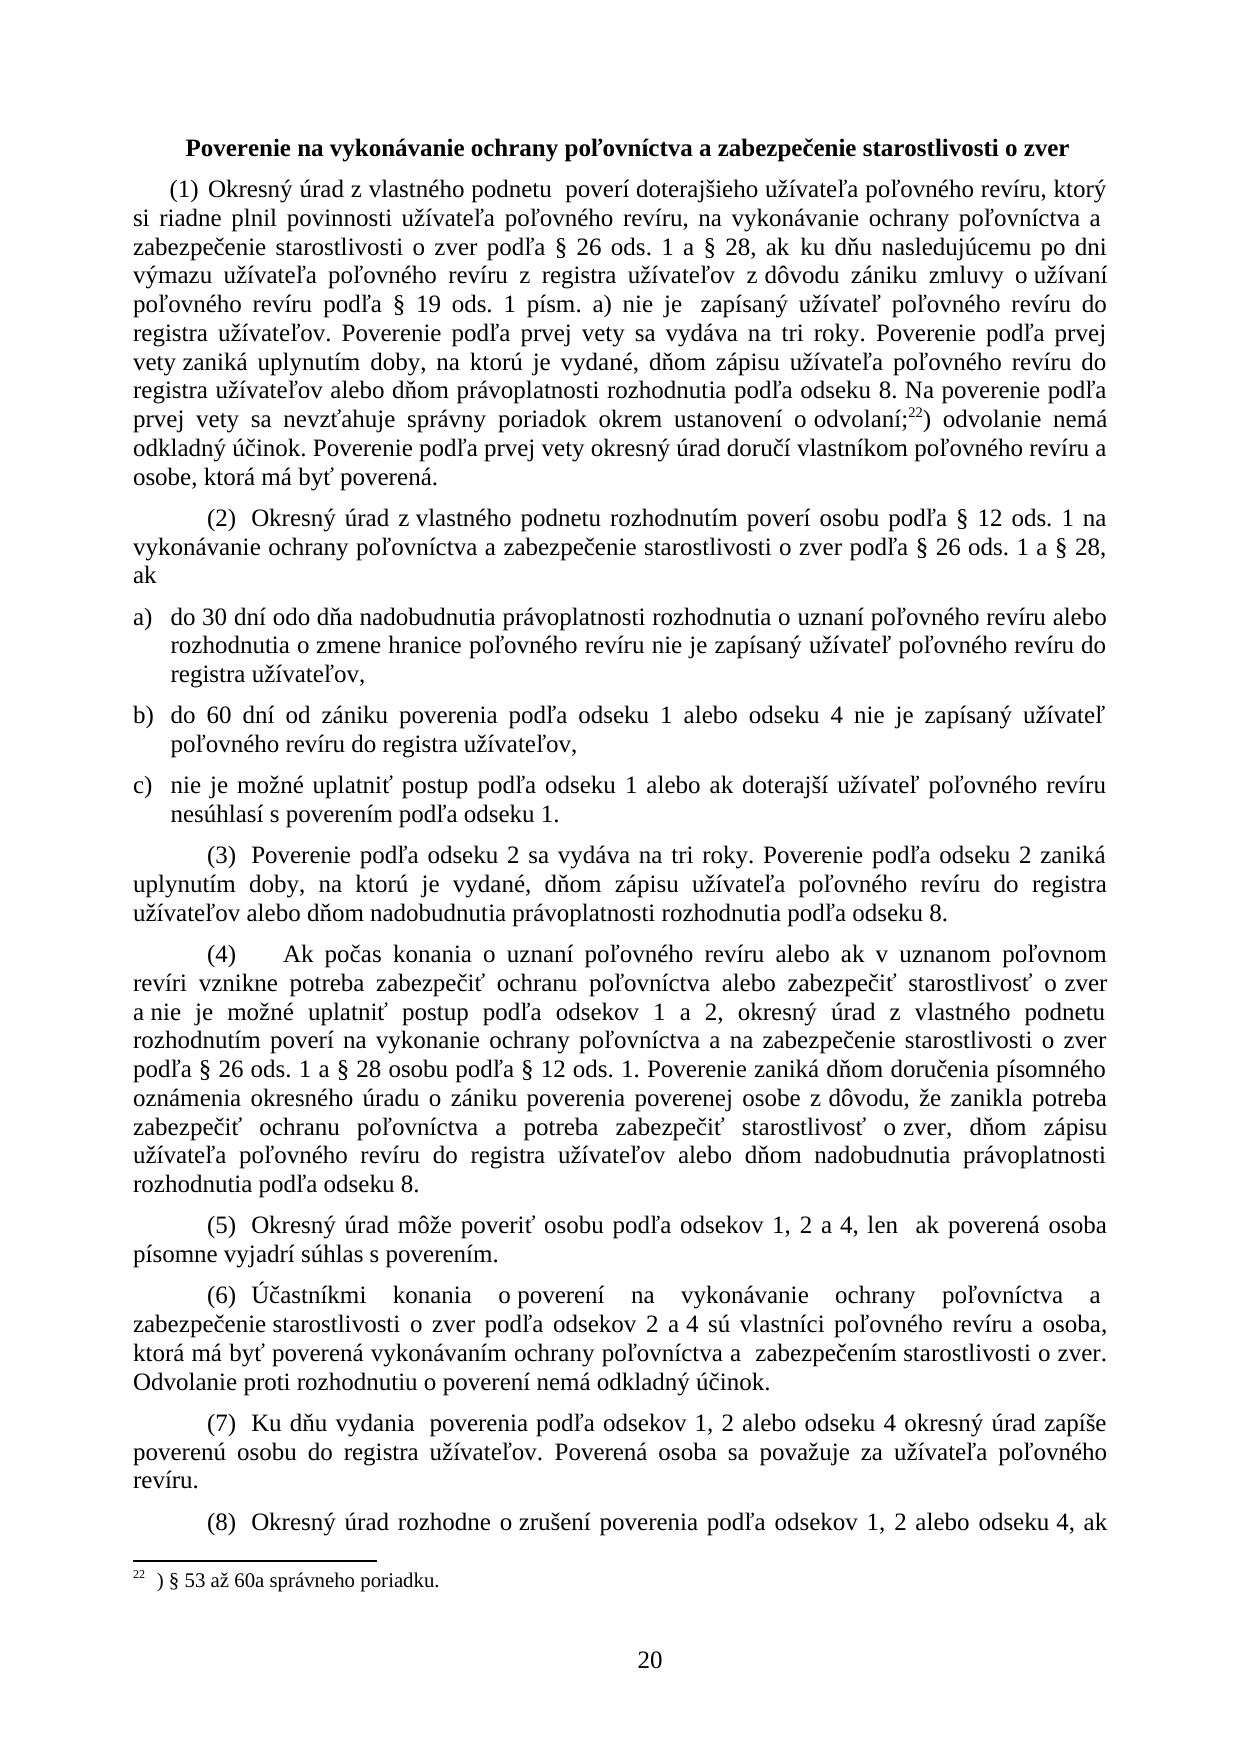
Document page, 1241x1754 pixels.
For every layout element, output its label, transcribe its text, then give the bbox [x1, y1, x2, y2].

list do 30 dní odo dňa nadobudnutia právoplatnosti rozhodnutia o uznaní poľovného revíru alebo rozhodnutia o zmene hranice poľovného revíru nie je zapísaný užívateľ poľovného revíru do registra užívateľov, [133, 602, 1107, 688]
list Účastníkmi konania o poverení na vykonávanie ochrany poľovníctva a zabezpečenie starostlivosti o zver podľa odsekov 2 a 4 sú vlastníci poľovného revíru a osoba, ktorá má byť poverená vykonávaním ochrany poľovníctva a zabezpečením starostlivosti o zver. Odvolanie proti rozhodnutiu o poverení nemá odkladný účinok. [133, 1280, 1107, 1395]
list Okresný úrad môže poveriť osobu podľa odsekov 1, 2 a 4, len ak poverená osoba písomne vyjadrí súhlas s poverením. [133, 1210, 1107, 1268]
list Ku dňu vydania poverenia podľa odsekov 1, 2 alebo odseku 4 okresný úrad zapíše poverenú osobu do registra užívateľov. Poverená osoba sa považuje za užívateľa poľovného revíru. [133, 1408, 1107, 1494]
list do 60 dní od zániku poverenia podľa odseku 1 alebo odseku 4 nie je zapísaný užívateľ poľovného revíru do registra užívateľov, [133, 700, 1107, 758]
list Okresný úrad z vlastného podnetu rozhodnutím poverí osobu podľa § 12 ods. 1 na vykonávanie ochrany poľovníctva a zabezpečenie starostlivosti o zver podľa § 26 ods. 1 a § 28, ak [133, 503, 1107, 589]
list Poverenie podľa odseku 2 sa vydáva na tri roky. Poverenie podľa odseku 2 zaniká uplynutím doby, na ktorú je vydané, dňom zápisu užívateľa poľovného revíru do registra užívateľov alebo dňom nadobudnutia právoplatnosti rozhodnutia podľa odseku 8. [133, 840, 1107, 927]
list Ak počas konania o uznaní poľovného revíru alebo ak v uznanom poľovnom revíri vznikne potreba zabezpečiť ochranu poľovníctva alebo zabezpečiť starostlivosť o zver a nie je možné uplatniť postup podľa odsekov 1 a 2, okresný úrad z vlastného podnetu rozhodnutím poverí na vykonanie ochrany poľovníctva a na zabezpečenie starostlivosti o zver podľa § 26 ods. 1 a § 28 osobu podľa § 12 ods. 1. Poverenie zaniká dňom doručenia písomného oznámenia okresného úradu o zániku poverenia poverenej osobe z dôvodu, že zanikla potreba zabezpečiť ochranu poľovníctva a potreba zabezpečiť starostlivosť o zver, dňom zápisu užívateľa poľovného revíru do registra užívateľov alebo dňom nadobudnutia právoplatnosti rozhodnutia podľa odseku 8. [133, 939, 1107, 1198]
list Okresný úrad z vlastného podnetu poverí doterajšieho užívateľa poľovného revíru, ktorý si riadne plnil povinnosti užívateľa poľovného revíru, na vykonávanie ochrany poľovníctva a zabezpečenie starostlivosti o zver podľa § 26 ods. 1 a § 28, ak ku dňu nasledujúcemu po dni výmazu užívateľa poľovného revíru z registra užívateľov z dôvodu zániku zmluvy o užívaní poľovného revíru podľa § 19 ods. 1 písm. a) nie je zapísaný užívateľ poľovného revíru do registra užívateľov. Poverenie podľa prvej vety sa vydáva na tri roky. Poverenie podľa prvej vety zaniká uplynutím doby, na ktorú je vydané, dňom zápisu užívateľa poľovného revíru do registra užívateľov alebo dňom právoplatnosti rozhodnutia podľa odseku 8. Na poverenie podľa prvej vety sa nevzťahuje správny poriadok okrem ustanovení o odvolaní;) odvolanie nemá odkladný účinok. Poverenie podľa prvej vety okresný úrad doručí vlastníkom poľovného revíru a osobe, ktorá má byť poverená. [133, 174, 1107, 490]
subtitle Poverenie na vykonávanie ochrany poľovníctva a zabezpečenie starostlivosti o zver [148, 133, 1107, 162]
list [133, 1507, 1107, 1535]
list nie je možné uplatniť postup podľa odseku 1 alebo ak doterajší užívateľ poľovného revíru nesúhlasí s poverením podľa odseku 1. [133, 770, 1107, 828]
